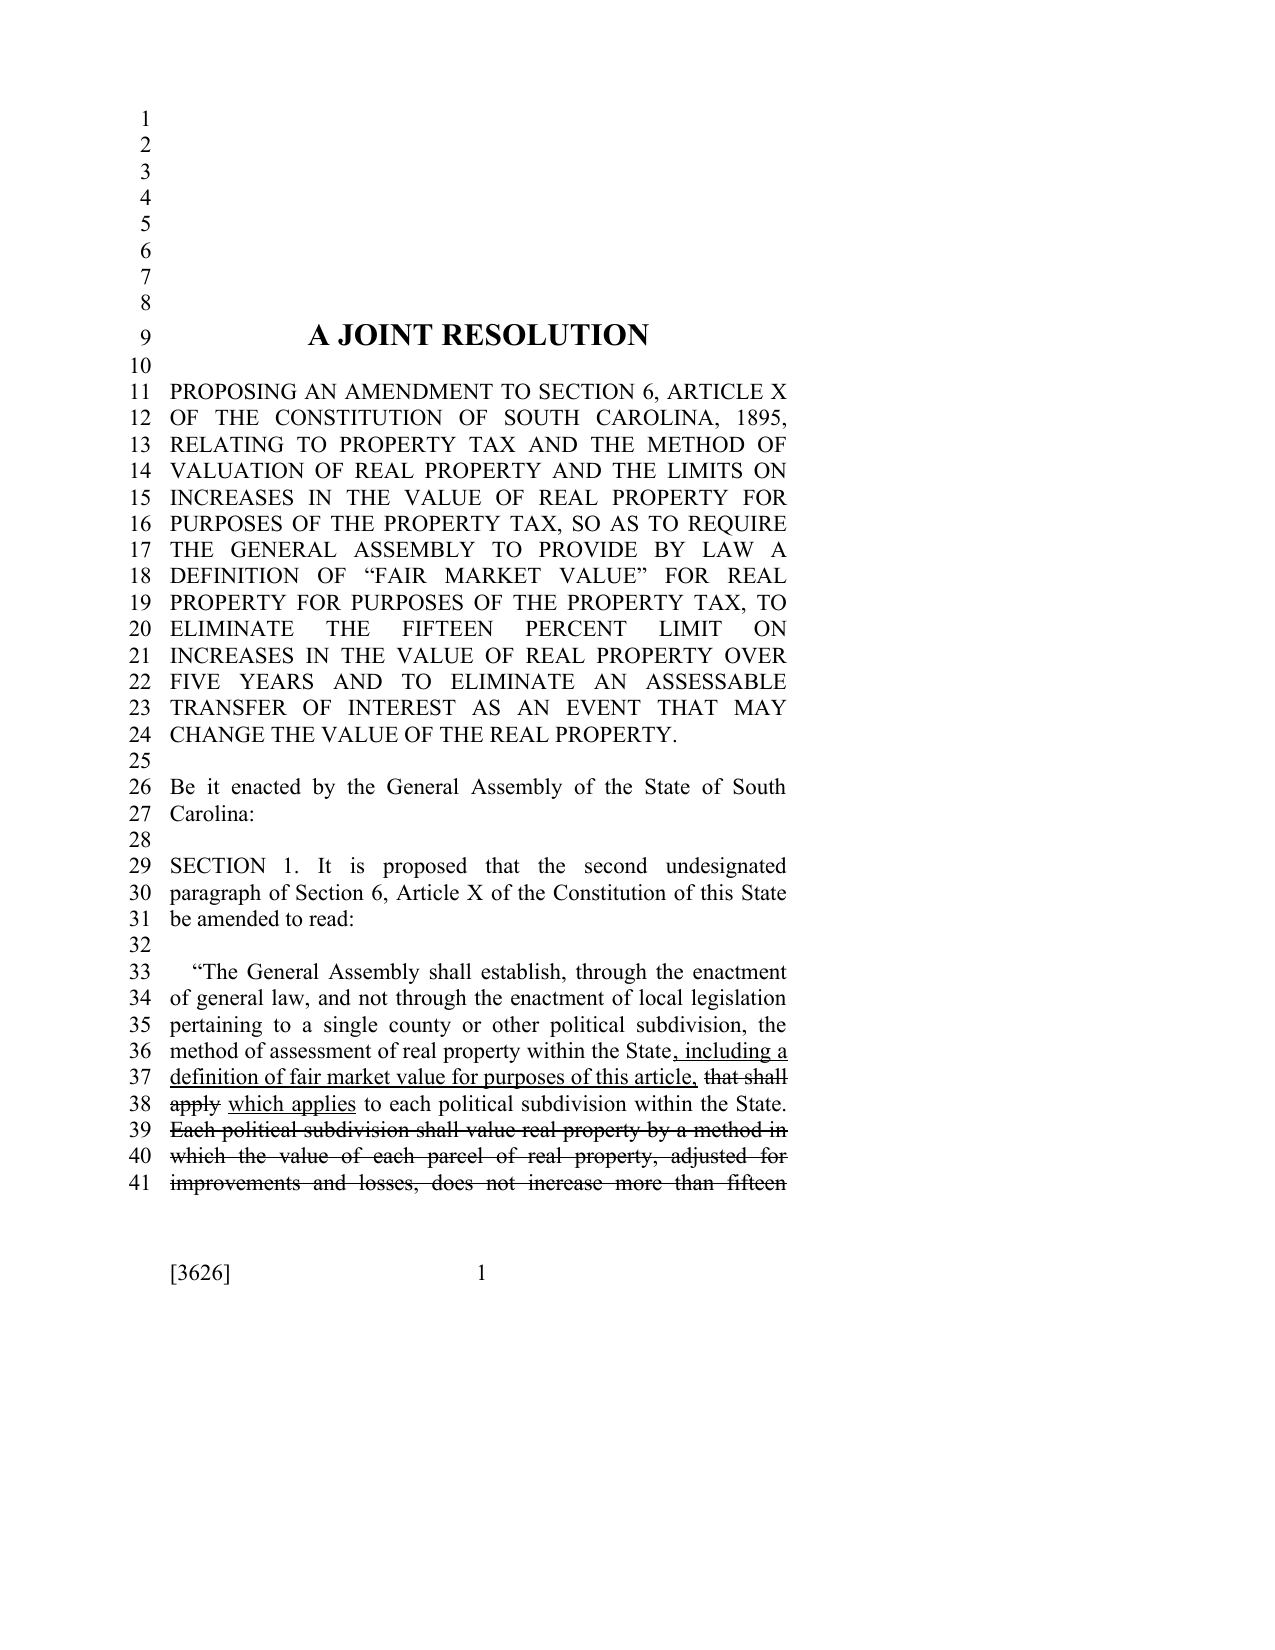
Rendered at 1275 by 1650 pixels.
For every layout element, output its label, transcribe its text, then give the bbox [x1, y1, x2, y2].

text A JOINT RESOLUTION [169, 316, 787, 352]
text Be it enacted by the General Assembly of the State of South Carolina: [169, 773, 787, 826]
text PROPOSING AN AMENDMENT TO SECTION 6, ARTICLE X OF THE CONSTITUTION OF SOUTH CAROLINA, 1895, RELATING TO PROPERTY TAX AND THE METHOD OF VALUATION OF REAL PROPERTY AND THE LIMITS ON INCREASES IN THE VALUE OF REAL PROPERTY FOR PURPOSES OF THE PROPERTY TAX, SO AS TO REQUIRE THE GENERAL ASSEMBLY TO PROVIDE BY LAW A DEFINITION OF “FAIR MARKET VALUE” FOR REAL PROPERTY FOR PURPOSES OF THE PROPERTY TAX, TO ELIMINATE THE FIFTEEN PERCENT LIMIT ON INCREASES IN THE VALUE OF REAL PROPERTY OVER FIVE YEARS AND TO ELIMINATE AN ASSESSABLE TRANSFER OF INTEREST AS AN EVENT THAT MAY CHANGE THE VALUE OF THE REAL PROPERTY. [169, 378, 787, 747]
text SECTION 1. It is proposed that the second undesignated paragraph of Section 6, Article X of the Constitution of this State be amended to read: [169, 852, 787, 932]
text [169, 1158, 787, 1183]
